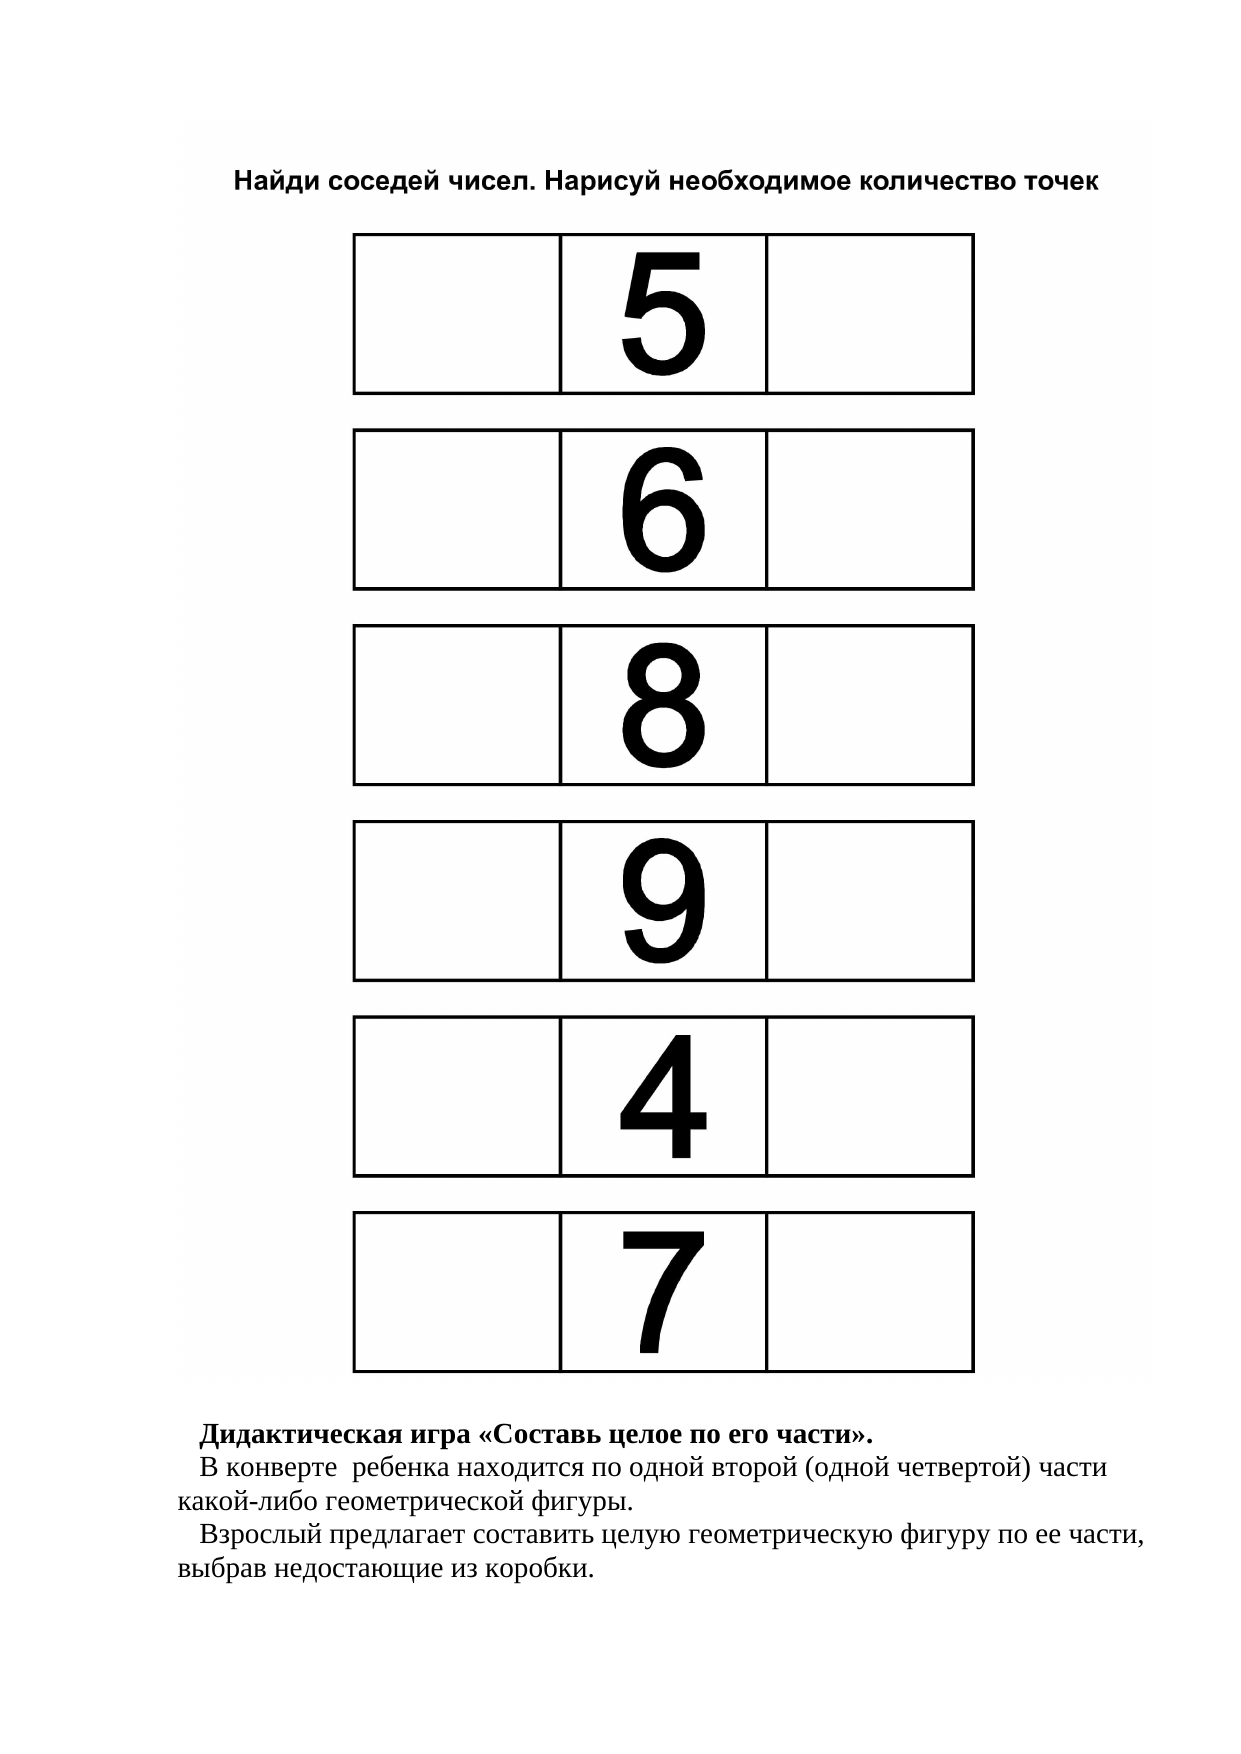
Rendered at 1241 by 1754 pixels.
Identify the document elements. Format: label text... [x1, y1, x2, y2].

text Взрослый предлагает составить целую геометрическую фигуру по ее части, выбрав недостающие из коробки. [177, 1516, 1152, 1583]
picture [177, 118, 1152, 1383]
text В конверте ребенка находится по одной второй (одной четвертой) части какой-либо геометрической фигуры. [177, 1449, 1152, 1516]
text Дидактическая игра «Составь целое по его части». [177, 1416, 1152, 1449]
